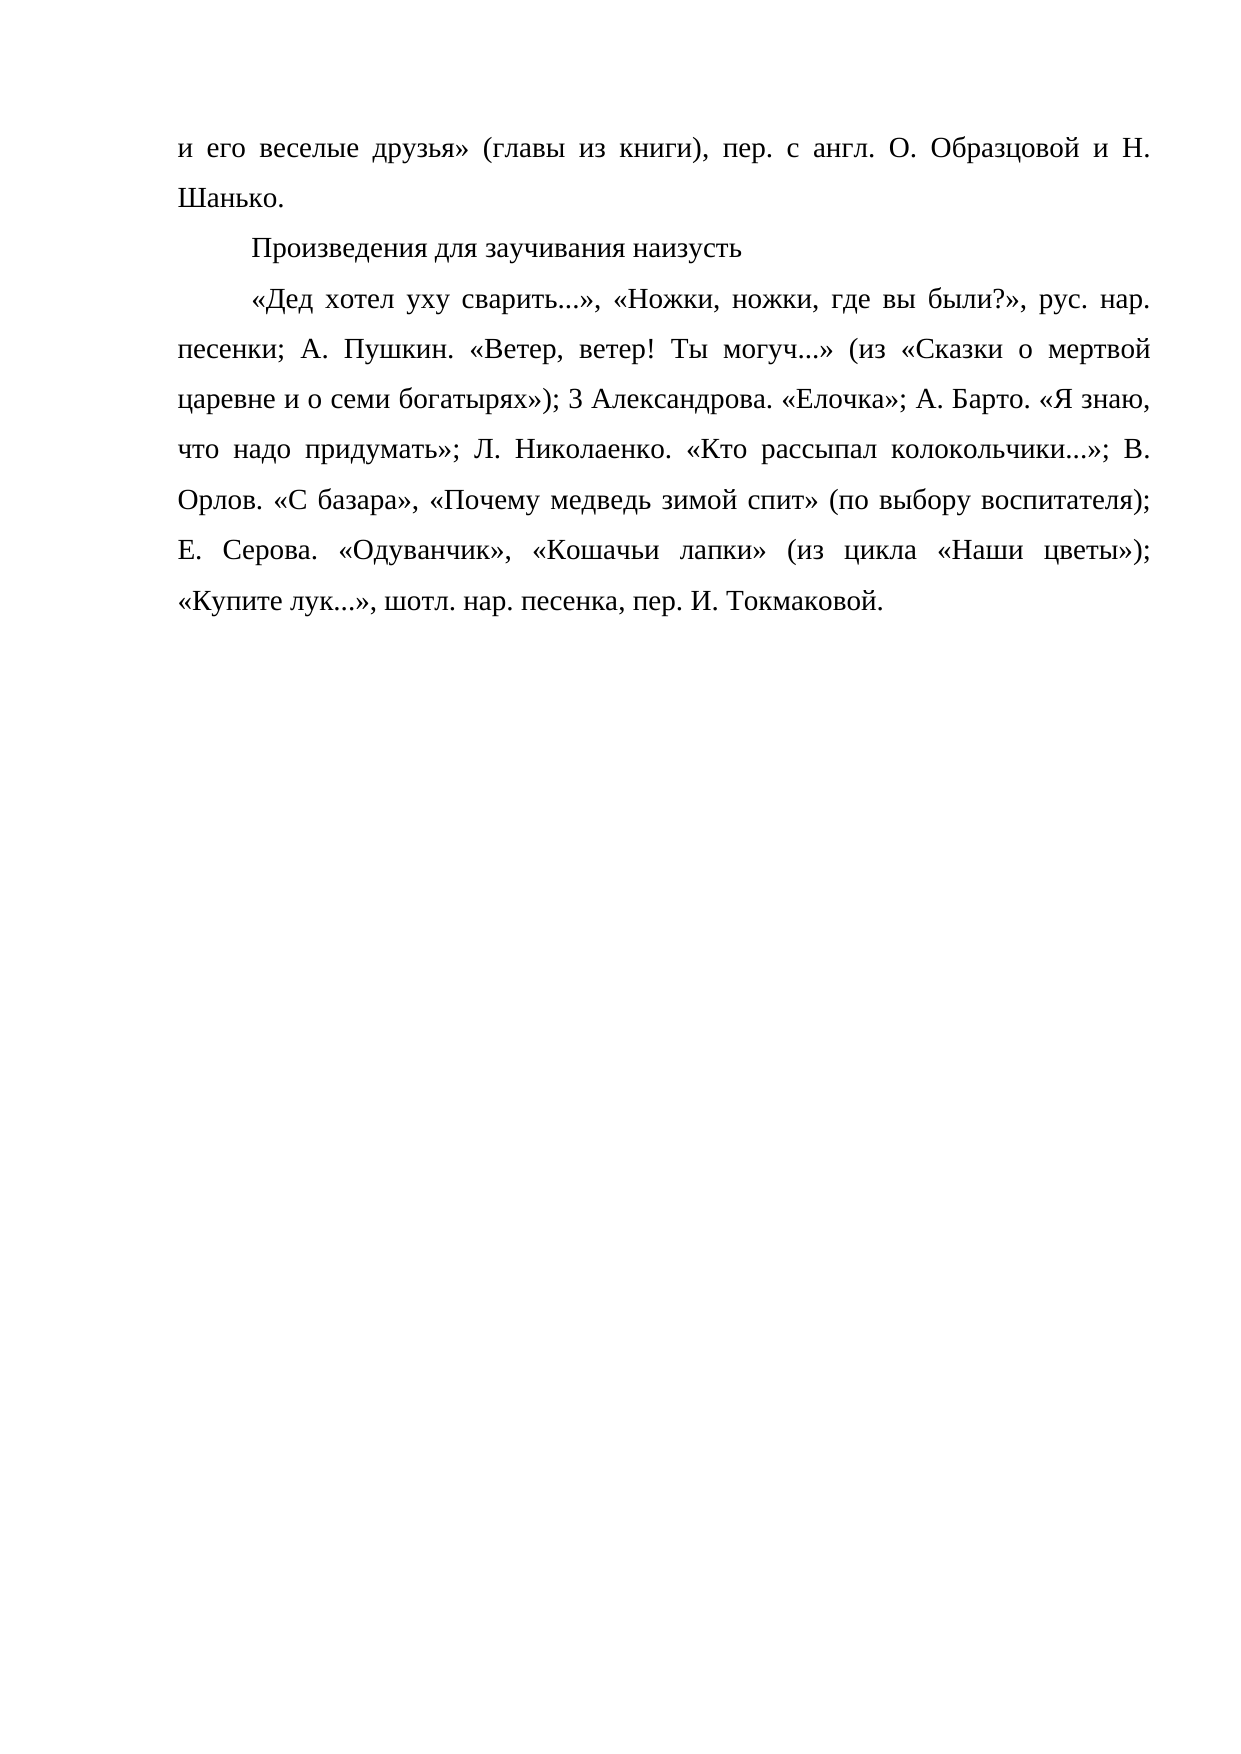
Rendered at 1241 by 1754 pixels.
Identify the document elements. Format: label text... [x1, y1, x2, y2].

text Произведения для заучивания наизусть [177, 230, 1152, 264]
text «Дед хотел уху сварить...», «Ножки, ножки, где вы были?», рус. нар. песенки; А. Пушкин. «Ветер, ветер! Ты могуч...» (из «Сказки о мертвой царевне и о семи богатырях»); 3 Александрова. «Елочка»; А. Барто. «Я знаю, что надо придумать»; Л. Николаенко. «Кто рассыпал колокольчики...»; В. Орлов. «С базара», «Почему медведь зимой спит» (по выбору воспитателя); Е. Серова. «Одуванчик», «Кошачьи лапки» (из цикла «Наши цветы»); «Купите лук...», шотл. нар. песенка, пер. И. Токмаковой. [177, 281, 1152, 616]
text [177, 130, 1152, 214]
